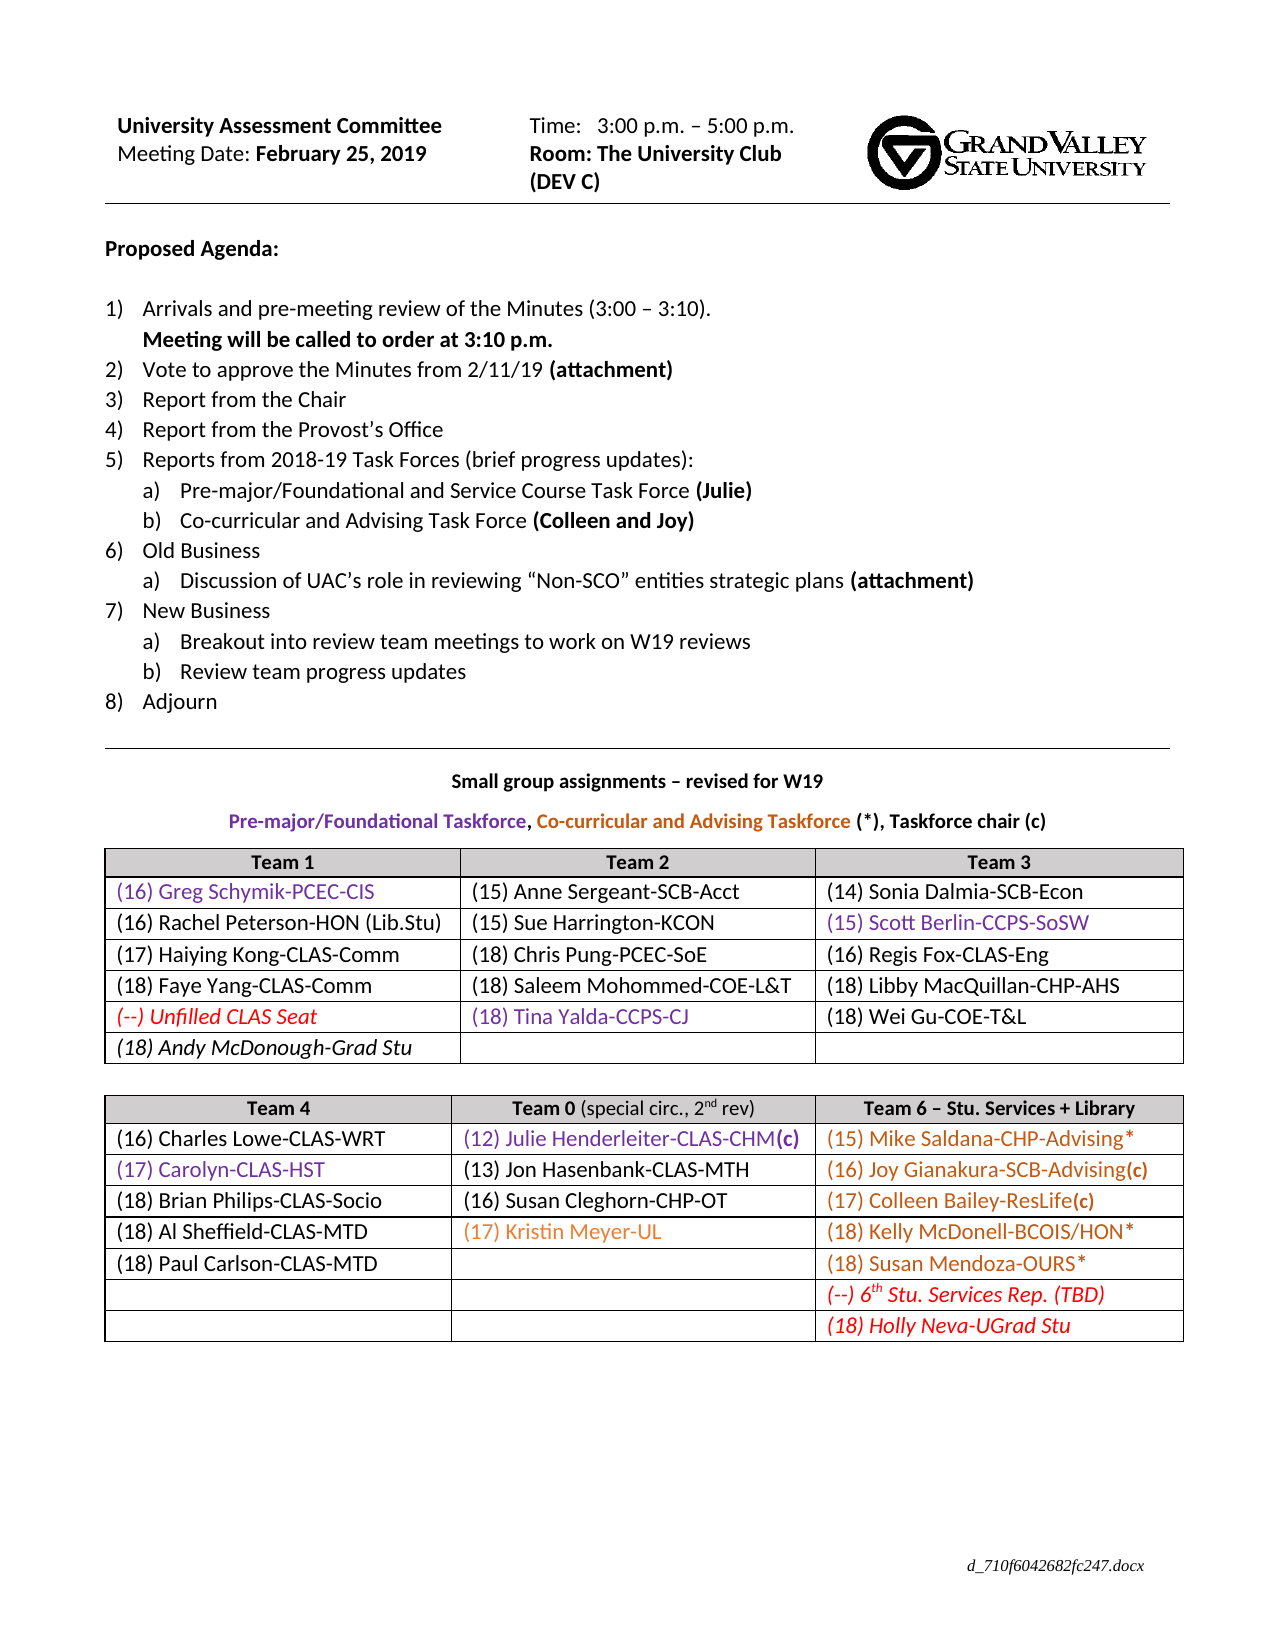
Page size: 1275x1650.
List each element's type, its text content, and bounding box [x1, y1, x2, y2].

table_cell [816, 1033, 1183, 1063]
list Vote to approve the Minutes from 2/11/19 (attachment) [105, 355, 1170, 383]
table_cell [452, 1311, 815, 1341]
list Adjourn [105, 687, 1170, 715]
table_header Team 3 [816, 849, 1183, 876]
table_cell (18) Libby MacQuillan-CHP-AHS [816, 971, 1183, 1001]
table_cell (17) Kristin Meyer-UL [452, 1218, 815, 1248]
table_cell (18) Kelly McDonell-BCOIS/HON* [816, 1218, 1183, 1248]
table_cell [106, 1280, 451, 1310]
table_cell (17) Haiying Kong-CLAS-Comm [106, 940, 460, 970]
table_cell (--) Unfilled CLAS Seat [106, 1002, 460, 1032]
table_header Time: 3:00 p.m. – 5:00 p.m. Room: The University Club (DEV C) [518, 105, 807, 203]
table_cell (16) Greg Schymik-PCEC-CIS [106, 878, 460, 907]
table_cell (18) Wei Gu-COE-T&L [816, 1002, 1183, 1032]
table_cell (18) Faye Yang-CLAS-Comm [106, 971, 460, 1001]
table_cell (17) Carolyn-CLAS-HST [106, 1155, 451, 1185]
table_header Team 4 [106, 1096, 451, 1123]
picture [863, 111, 1159, 197]
table_header Team 2 [461, 849, 815, 876]
table_cell (18) Al Sheffield-CLAS-MTD [106, 1218, 451, 1248]
table_cell [452, 1249, 815, 1279]
table_cell (15) Sue Harrington-KCON [461, 909, 815, 939]
table_cell (14) Sonia Dalmia-SCB-Econ [816, 878, 1183, 907]
list Pre-major/Foundational and Service Course Task Force (Julie) [142, 476, 1170, 504]
table_cell (16) Charles Lowe-CLAS-WRT [106, 1124, 451, 1154]
table_cell (13) Jon Hasenbank-CLAS-MTH [452, 1155, 815, 1185]
table_cell (15) Scott Berlin-CCPS-SoSW [816, 909, 1183, 939]
table_cell (18) Chris Pung-PCEC-SoE [461, 940, 815, 970]
list Report from the Chair [105, 385, 1170, 413]
list Arrivals and pre-meeting review of the Minutes (3:00 – 3:10). Meeting will be called to order at 3:10 p.m. [105, 294, 1170, 353]
table_cell (16) Susan Cleghorn-CHP-OT [452, 1186, 815, 1216]
text Pre-major/Foundational Taskforce, Co-curricular and Advising Taskforce (*), Taskforce chair (c) [105, 808, 1170, 833]
table_cell (18) Paul Carlson-CLAS-MTD [106, 1249, 451, 1279]
table_header Team 0 (special circ., 2nd rev) [452, 1096, 815, 1123]
list New Business [105, 597, 1170, 625]
table_cell [106, 1311, 451, 1341]
list Discussion of UAC’s role in reviewing “Non-SCO” entities strategic plans (attachment) [142, 566, 1170, 594]
table_cell [452, 1280, 815, 1310]
table_header [807, 105, 1170, 203]
table_cell (17) Colleen Bailey-ResLife(c) [816, 1186, 1183, 1216]
text Small group assignments – revised for W19 [105, 768, 1170, 793]
table_cell (18) Saleem Mohommed-COE-L&T [461, 971, 815, 1001]
table_cell (12) Julie Henderleiter-CLAS-CHM(c) [452, 1124, 815, 1154]
table_cell (15) Anne Sergeant-SCB-Acct [461, 878, 815, 907]
table_header Team 1 [106, 849, 460, 876]
text Proposed Agenda: [105, 234, 1170, 262]
table_cell (16) Rachel Peterson-HON (Lib.Stu) [106, 909, 460, 939]
table_cell (18) Brian Philips-CLAS-Socio [106, 1186, 451, 1216]
list Co-curricular and Advising Task Force (Colleen and Joy) [142, 506, 1170, 534]
table_header Team 6 – Stu. Services + Library [816, 1096, 1183, 1123]
table_cell [461, 1033, 815, 1063]
list Reports from 2018-19 Task Forces (brief progress updates): [105, 446, 1170, 474]
list Report from the Provost’s Office [105, 415, 1170, 443]
table_cell (18) Tina Yalda-CCPS-CJ [461, 1002, 815, 1032]
list Review team progress updates [142, 657, 1170, 685]
table_header University Assessment Committee Meeting Date: February 25, 2019 [105, 105, 517, 203]
table_cell (16) Joy Gianakura-SCB-Advising(c) [816, 1155, 1183, 1185]
list Old Business [105, 536, 1170, 564]
table_cell (18) Andy McDonough-Grad Stu [106, 1033, 460, 1063]
table_cell (15) Mike Saldana-CHP-Advising* [816, 1124, 1183, 1154]
table_cell (--) 6th Stu. Services Rep. (TBD) [816, 1280, 1183, 1310]
list Breakout into review team meetings to work on W19 reviews [142, 627, 1170, 655]
table_cell (18) Susan Mendoza-OURS* [816, 1249, 1183, 1279]
table_cell (16) Regis Fox-CLAS-Eng [816, 940, 1183, 970]
table_cell (18) Holly Neva-UGrad Stu [816, 1311, 1183, 1341]
